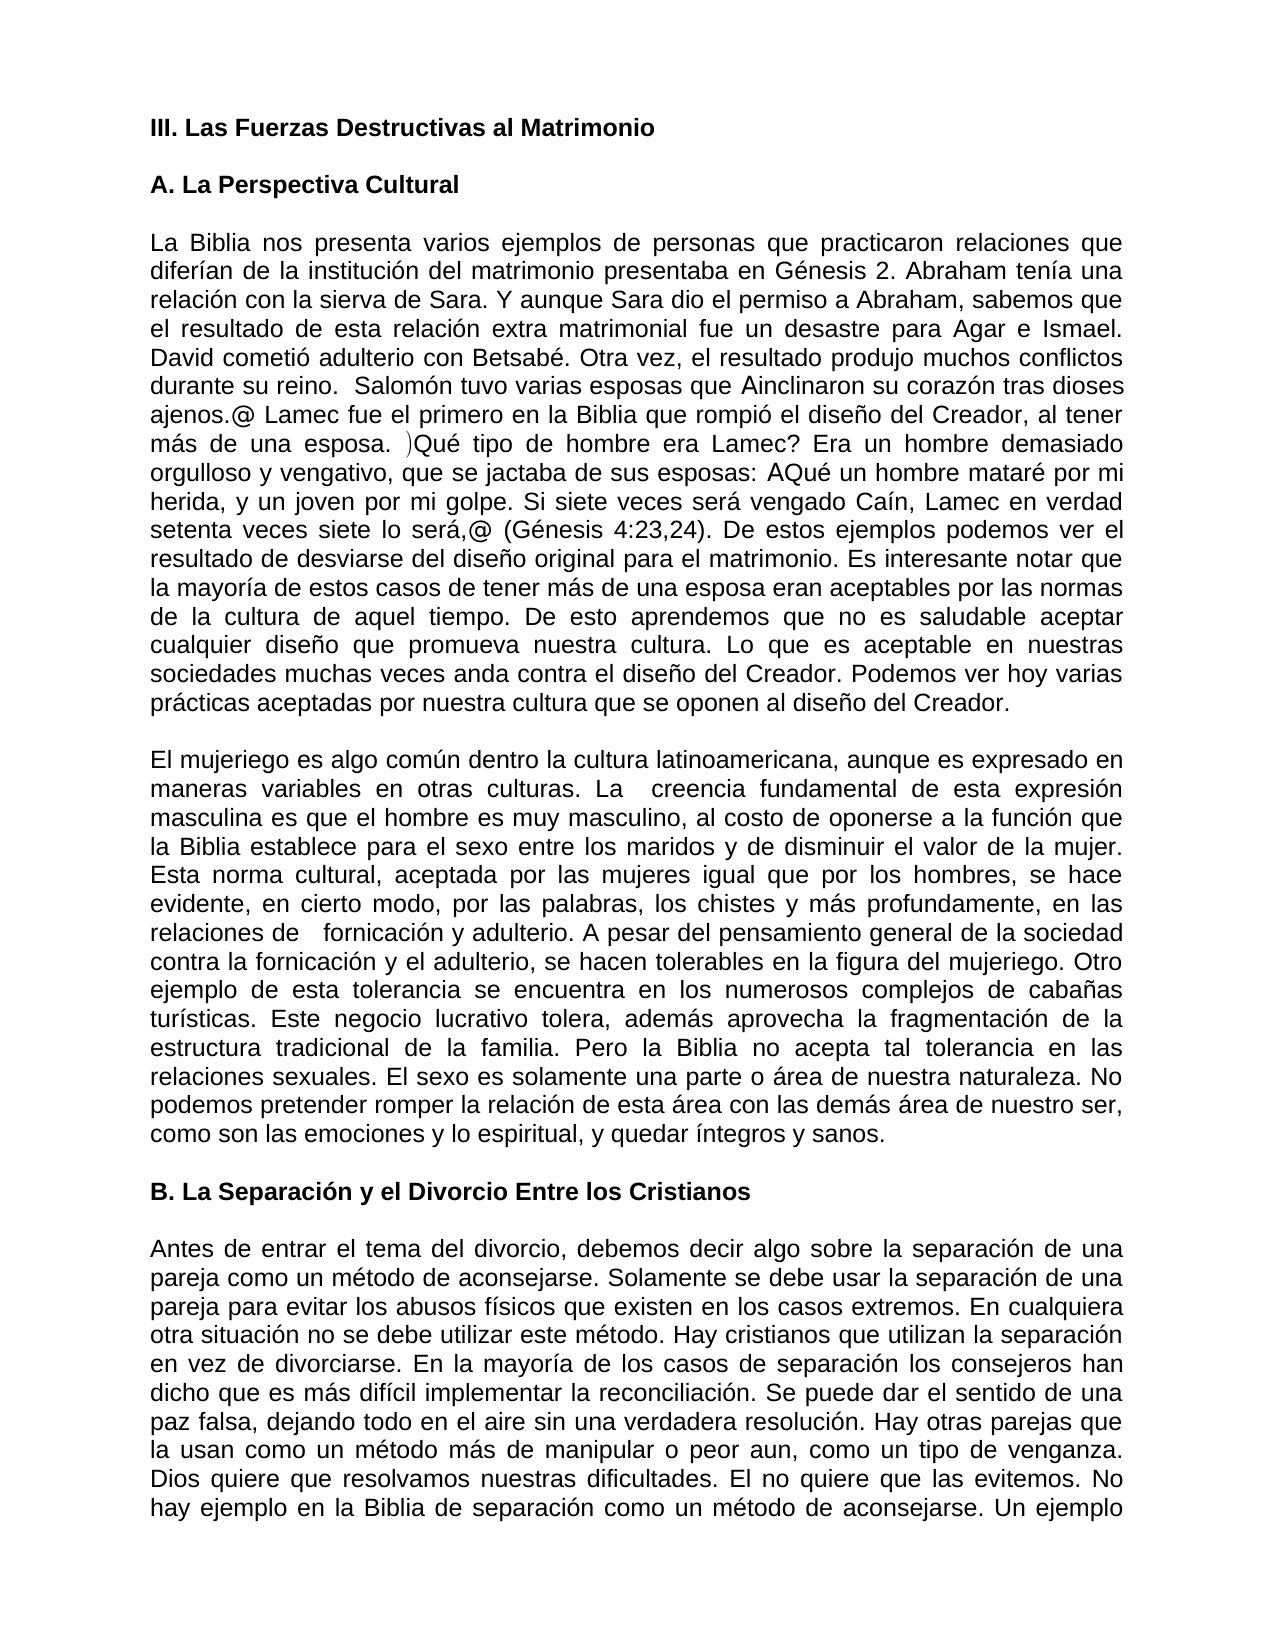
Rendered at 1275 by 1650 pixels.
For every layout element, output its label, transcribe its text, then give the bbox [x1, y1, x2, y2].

text La Biblia nos presenta varios ejemplos de personas que practicaron relaciones que diferían de la institución del matrimonio presentaba en Génesis 2. Abraham tenía una relación con la sierva de Sara. Y aunque Sara dio el permiso a Abraham, sabemos que el resultado de esta relación extra matrimonial fue un desastre para Agar e Ismael. David cometió adulterio con Betsabé. Otra vez, el resultado produjo muchos conflictos durante su reino. Salomón tuvo varias esposas que inclinaron su corazón tras dioses ajenos. Lamec fue el primero en la Biblia que rompió el diseño del Creador, al tener más de una esposa. Qué tipo de hombre era Lamec? Era un hombre demasiado orgulloso y vengativo, que se jactaba de sus esposas: Qué un hombre mataré por mi herida, y un joven por mi golpe. Si siete veces será vengado Caín, Lamec en verdad setenta veces siete lo será, (Génesis 4:23,24). De estos ejemplos podemos ver el resultado de desviarse del diseño original para el matrimonio. Es interesante notar que la mayoría de estos casos de tener más de una esposa eran aceptables por las normas de la cultura de aquel tiempo. De esto aprendemos que no es saludable aceptar cualquier diseño que promueva nuestra cultura. Lo que es aceptable en nuestras sociedades muchas veces anda contra el diseño del Creador. Podemos ver hoy varias prácticas aceptadas por nuestra cultura que se oponen al diseño del Creador. [150, 227, 1125, 717]
text B. La Separación y el Divorcio Entre los Cristianos [150, 1177, 1125, 1206]
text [150, 1234, 1125, 1522]
text A. La Perspectiva Cultural [150, 170, 1125, 199]
text El mujeriego es algo común dentro la cultura latinoamericana, aunque es expresado en maneras variables en otras culturas. La creencia fundamental de esta expresión masculina es que el hombre es muy masculino, al costo de oponerse a la función que la Biblia establece para el sexo entre los maridos y de disminuir el valor de la mujer. Esta norma cultural, aceptada por las mujeres igual que por los hombres, se hace evidente, en cierto modo, por las palabras, los chistes y más profundamente, en las relaciones de fornicación y adulterio. A pesar del pensamiento general de la sociedad contra la fornicación y el adulterio, se hacen tolerables en la figura del mujeriego. Otro ejemplo de esta tolerancia se encuentra en los numerosos complejos de cabañas turísticas. Este negocio lucrativo tolera, además aprovecha la fragmentación de la estructura tradicional de la familia. Pero la Biblia no acepta tal tolerancia en las relaciones sexuales. El sexo es solamente una parte o área de nuestra naturaleza. No podemos pretender romper la relación de esta área con las demás área de nuestro ser, como son las emociones y lo espiritual, y quedar íntegros y sanos. [150, 746, 1125, 1148]
text III. Las Fuerzas Destructivas al Matrimonio [150, 112, 1125, 141]
